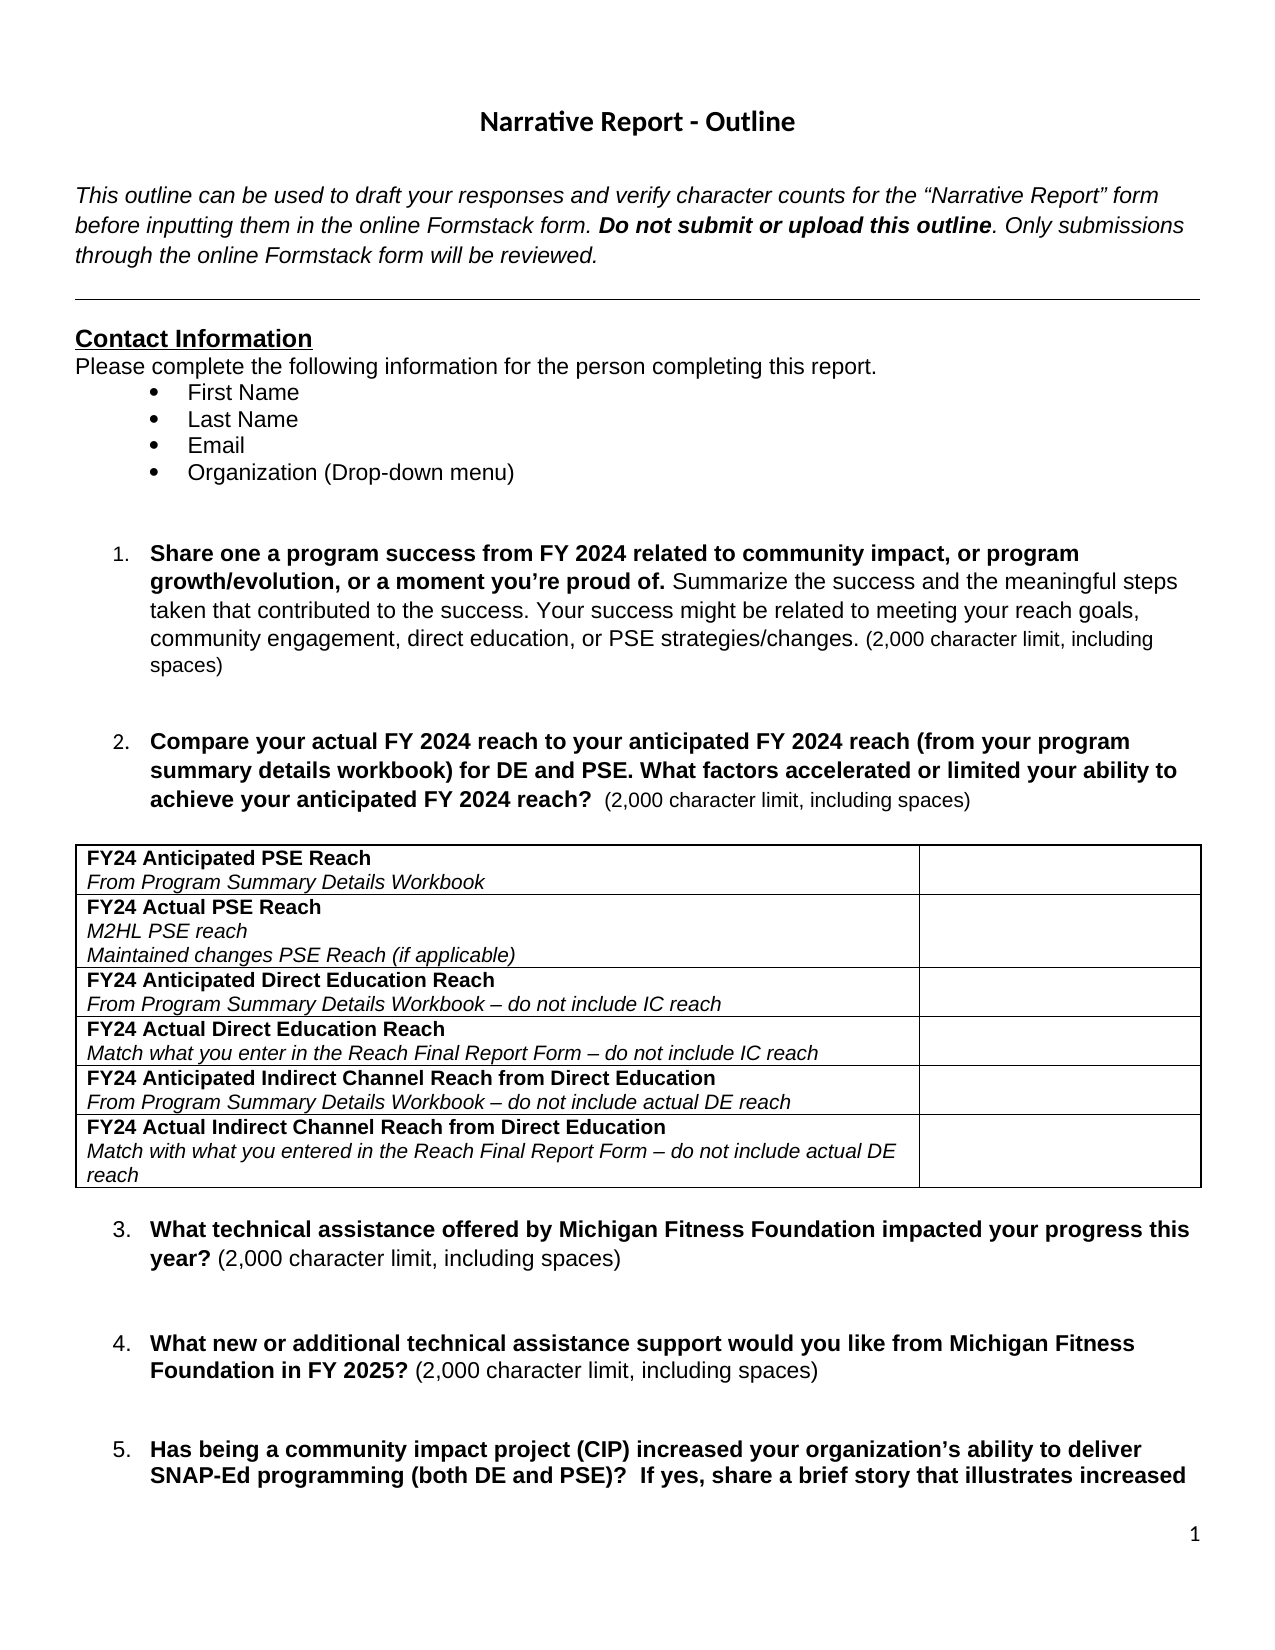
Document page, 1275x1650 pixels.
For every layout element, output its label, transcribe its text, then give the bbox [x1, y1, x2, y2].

list Share one a program success from FY 2024 related to community impact, or program growth/evolution, or a moment you’re proud of. Summarize the success and the meaningful steps taken that contributed to the success. Your success might be related to meeting your reach goals, community engagement, direct education, or PSE strategies/changes. (2,000 character limit, including spaces) [112, 540, 1200, 677]
text Please complete the following information for the person completing this report. [75, 353, 1200, 379]
table_cell [920, 1066, 1200, 1113]
text This outline can be used to draft your responses and verify character counts for the “Narrative Report” form before inputting them in the online Formstack form. Do not submit or upload this outline. Only submissions through the online Formstack form will be reviewed. [75, 182, 1200, 269]
table_cell [920, 895, 1200, 967]
list Organization (Drop-down menu) [150, 458, 1200, 485]
table_cell [920, 1115, 1200, 1186]
text Contact Information [75, 324, 1200, 353]
list Last Name [150, 406, 1200, 432]
table_cell FY24 Anticipated Direct Education Reach From Program Summary Details Workbook – do not include IC reach [77, 968, 919, 1016]
table_cell FY24 Actual PSE Reach M2HL PSE reach Maintained changes PSE Reach (if applicable) [77, 895, 919, 967]
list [112, 1436, 1200, 1488]
list What technical assistance offered by Michigan Fitness Foundation impacted your progress this year? (2,000 character limit, including spaces) [112, 1216, 1200, 1271]
table_cell FY24 Actual Indirect Channel Reach from Direct Education Match with what you entered in the Reach Final Report Form – do not include actual DE reach [77, 1115, 919, 1186]
table_cell FY24 Anticipated Indirect Channel Reach from Direct Education From Program Summary Details Workbook – do not include actual DE reach [77, 1066, 919, 1113]
table_cell [920, 1017, 1200, 1064]
list Compare your actual FY 2024 reach to your anticipated FY 2024 reach (from your program summary details workbook) for DE and PSE. What factors accelerated or limited your ability to achieve your anticipated FY 2024 reach? (2,000 character limit, including spaces) [112, 727, 1200, 812]
table_cell FY24 Actual Direct Education Reach Match what you enter in the Reach Final Report Form – do not include IC reach [77, 1017, 919, 1064]
text Narrative Report - Outline [75, 103, 1200, 139]
list What new or additional technical assistance support would you like from Michigan Fitness Foundation in FY 2025? (2,000 character limit, including spaces) [112, 1330, 1200, 1383]
list First Name [150, 379, 1200, 406]
table_header FY24 Anticipated PSE Reach From Program Summary Details Workbook [77, 846, 919, 894]
table_cell [920, 968, 1200, 1016]
list Email [150, 432, 1200, 458]
table_header [920, 846, 1200, 894]
